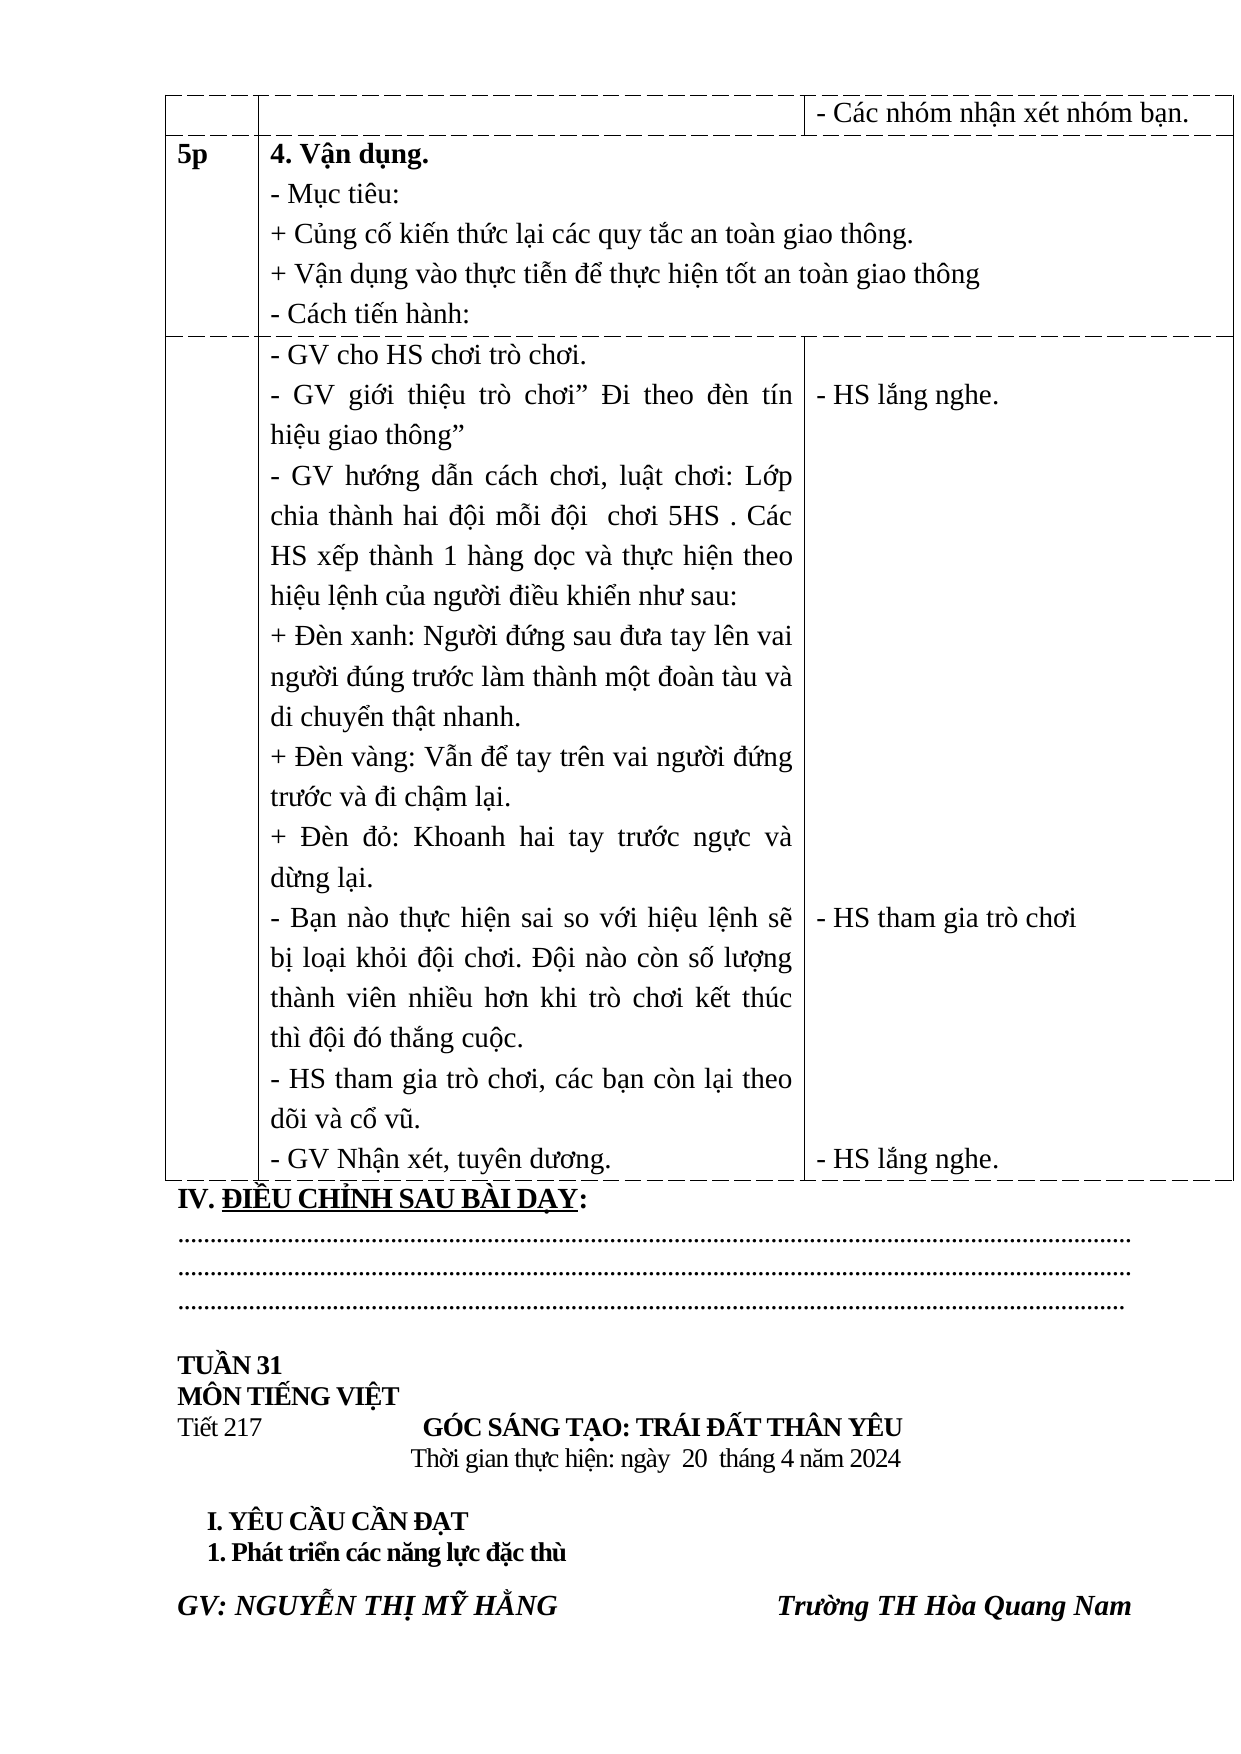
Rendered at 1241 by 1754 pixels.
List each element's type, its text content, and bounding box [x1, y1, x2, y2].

table_cell 4. Vận dụng. - Mục tiêu: + Củng cố kiến thức lại các quy tắc an toàn giao thông. + Vận dụng vào thực tiễn để thực hiện tốt an toàn giao thông - Cách tiến hành: [259, 135, 1233, 336]
text ................................................................................................................................................... [177, 1282, 1135, 1316]
text TUẦN 31 [177, 1349, 1135, 1380]
table_cell [166, 95, 258, 135]
text 1. Phát triển các năng lực đặc thù [177, 1536, 1135, 1567]
text ........................................................................................................................................................................................................................................................................................................ [177, 1215, 1135, 1282]
text Tiết 217 GÓC SÁNG TẠO: TRÁI ĐẤT THÂN YÊU [177, 1411, 1135, 1443]
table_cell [259, 95, 804, 135]
text I. YÊU CẦU CẦN ĐẠT [177, 1505, 1135, 1536]
table_cell [166, 336, 258, 1180]
text IV. ĐIỀU CHỈNH SAU BÀI DẠY: [177, 1181, 1135, 1215]
table_cell - GV cho HS chơi trò chơi. - GV giới thiệu trò chơi” Đi theo đèn tín hiệu giao thông” - GV hướng dẫn cách chơi, luật chơi: Lớp chia thành hai đội mỗi đội chơi 5HS . Các HS xếp thành 1 hàng dọc và thực hiện theo hiệu lệnh của người điều khiển như sau: + Đèn xanh: Người đứng sau đưa tay lên vai người đúng trước làm thành một đoàn tàu và di chuyển thật nhanh. + Đèn vàng: Vẫn để tay trên vai người đứng trước và đi chậm lại. + Đèn đỏ: Khoanh hai tay trước ngực và dừng lại. - Bạn nào thực hiện sai so với hiệu lệnh sẽ bị loại khỏi đội chơi. Đội nào còn số lượng thành viên nhiều hơn khi trò chơi kết thúc thì đội đó thắng cuộc. - HS tham gia trò chơi, các bạn còn lại theo dõi và cổ vũ. - GV Nhận xét, tuyên dương. [259, 336, 804, 1180]
table_cell 5p [166, 135, 258, 336]
text Thời gian thực hiện: ngày 20 tháng 4 năm 2024 [177, 1443, 1135, 1474]
text MÔN TIẾNG VIỆT [177, 1380, 1135, 1411]
table_cell - HS lắng nghe. - HS tham gia trò chơi - HS lắng nghe. [805, 336, 1233, 1180]
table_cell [805, 95, 1233, 135]
